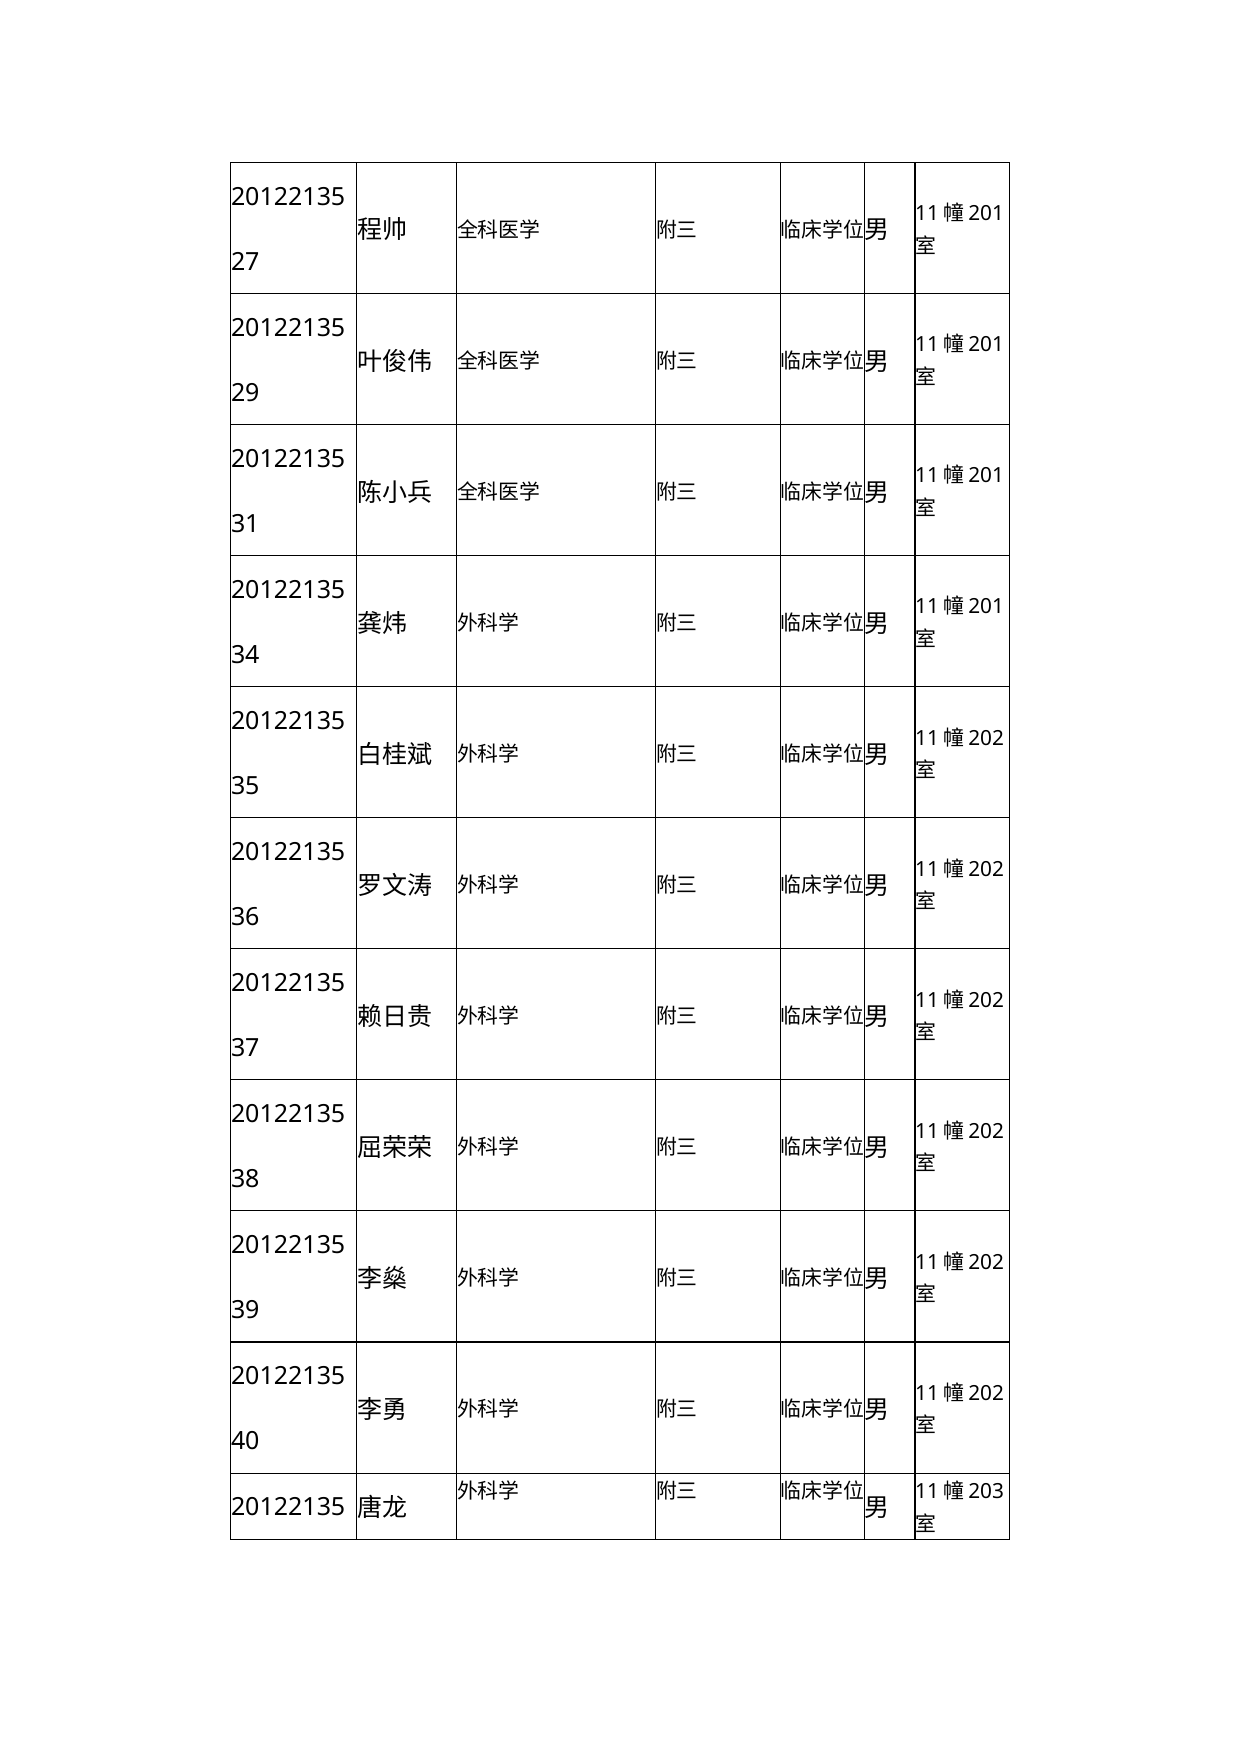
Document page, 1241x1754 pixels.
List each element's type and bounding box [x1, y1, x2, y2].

table_header [656, 556, 780, 686]
table_header [865, 294, 914, 424]
table_header [231, 949, 356, 1079]
table_header [865, 1211, 914, 1341]
table_header [357, 425, 456, 555]
table_header [457, 1474, 655, 1539]
table_header [357, 687, 456, 817]
table_header [656, 1343, 780, 1473]
table_header [781, 1474, 864, 1539]
table_header [457, 556, 655, 686]
table_header [457, 1080, 655, 1210]
table_header [916, 1211, 1009, 1341]
table_header [357, 818, 456, 948]
table_header [916, 687, 1009, 817]
table_header [781, 1080, 864, 1210]
table_header [916, 163, 1009, 293]
table_header [865, 1343, 914, 1473]
table_header [865, 1080, 914, 1210]
table_header [357, 949, 456, 1079]
table_header [457, 949, 655, 1079]
table_header [865, 163, 914, 293]
table_header [656, 425, 780, 555]
table_header [656, 818, 780, 948]
table_header [457, 163, 655, 293]
table_header [865, 1474, 914, 1539]
table_header [865, 556, 914, 686]
table_header [656, 687, 780, 817]
table_header [656, 949, 780, 1079]
table_header [231, 556, 356, 686]
table_header [357, 1343, 456, 1473]
table_header [916, 556, 1009, 686]
table_header [916, 1343, 1009, 1473]
table_header [457, 818, 655, 948]
table_header [231, 1211, 356, 1341]
table_header [231, 294, 356, 424]
table_header [781, 294, 864, 424]
table_header [865, 949, 914, 1079]
table_header [916, 294, 1009, 424]
table_header [231, 687, 356, 817]
table_header [357, 1474, 456, 1539]
table_header [865, 818, 914, 948]
table_header [781, 556, 864, 686]
table_header [781, 425, 864, 555]
table_header [916, 1474, 1009, 1539]
table_header [231, 163, 356, 293]
table_header [656, 163, 780, 293]
table_header [781, 687, 864, 817]
table_header [457, 294, 655, 424]
table_header [781, 1343, 864, 1473]
table_header [457, 687, 655, 817]
table_header [231, 1343, 356, 1473]
table_header [231, 1474, 356, 1539]
table_header [231, 425, 356, 555]
table_header [781, 818, 864, 948]
table_header [916, 949, 1009, 1079]
table_header [916, 425, 1009, 555]
table_header [457, 425, 655, 555]
table_header [781, 949, 864, 1079]
table_header [781, 1211, 864, 1341]
table_header [916, 1080, 1009, 1210]
table_header [357, 1211, 456, 1341]
table_header [357, 163, 456, 293]
table_header [656, 1474, 780, 1539]
table_header [457, 1343, 655, 1473]
table_header [357, 1080, 456, 1210]
table_header [865, 425, 914, 555]
table_header [656, 1080, 780, 1210]
table_header [357, 556, 456, 686]
table_header [781, 163, 864, 293]
table_header [656, 1211, 780, 1341]
table_header [357, 294, 456, 424]
table_header [865, 687, 914, 817]
table_header [457, 1211, 655, 1341]
table_header [231, 818, 356, 948]
table_header [656, 294, 780, 424]
table_header [231, 1080, 356, 1210]
table_header [916, 818, 1009, 948]
